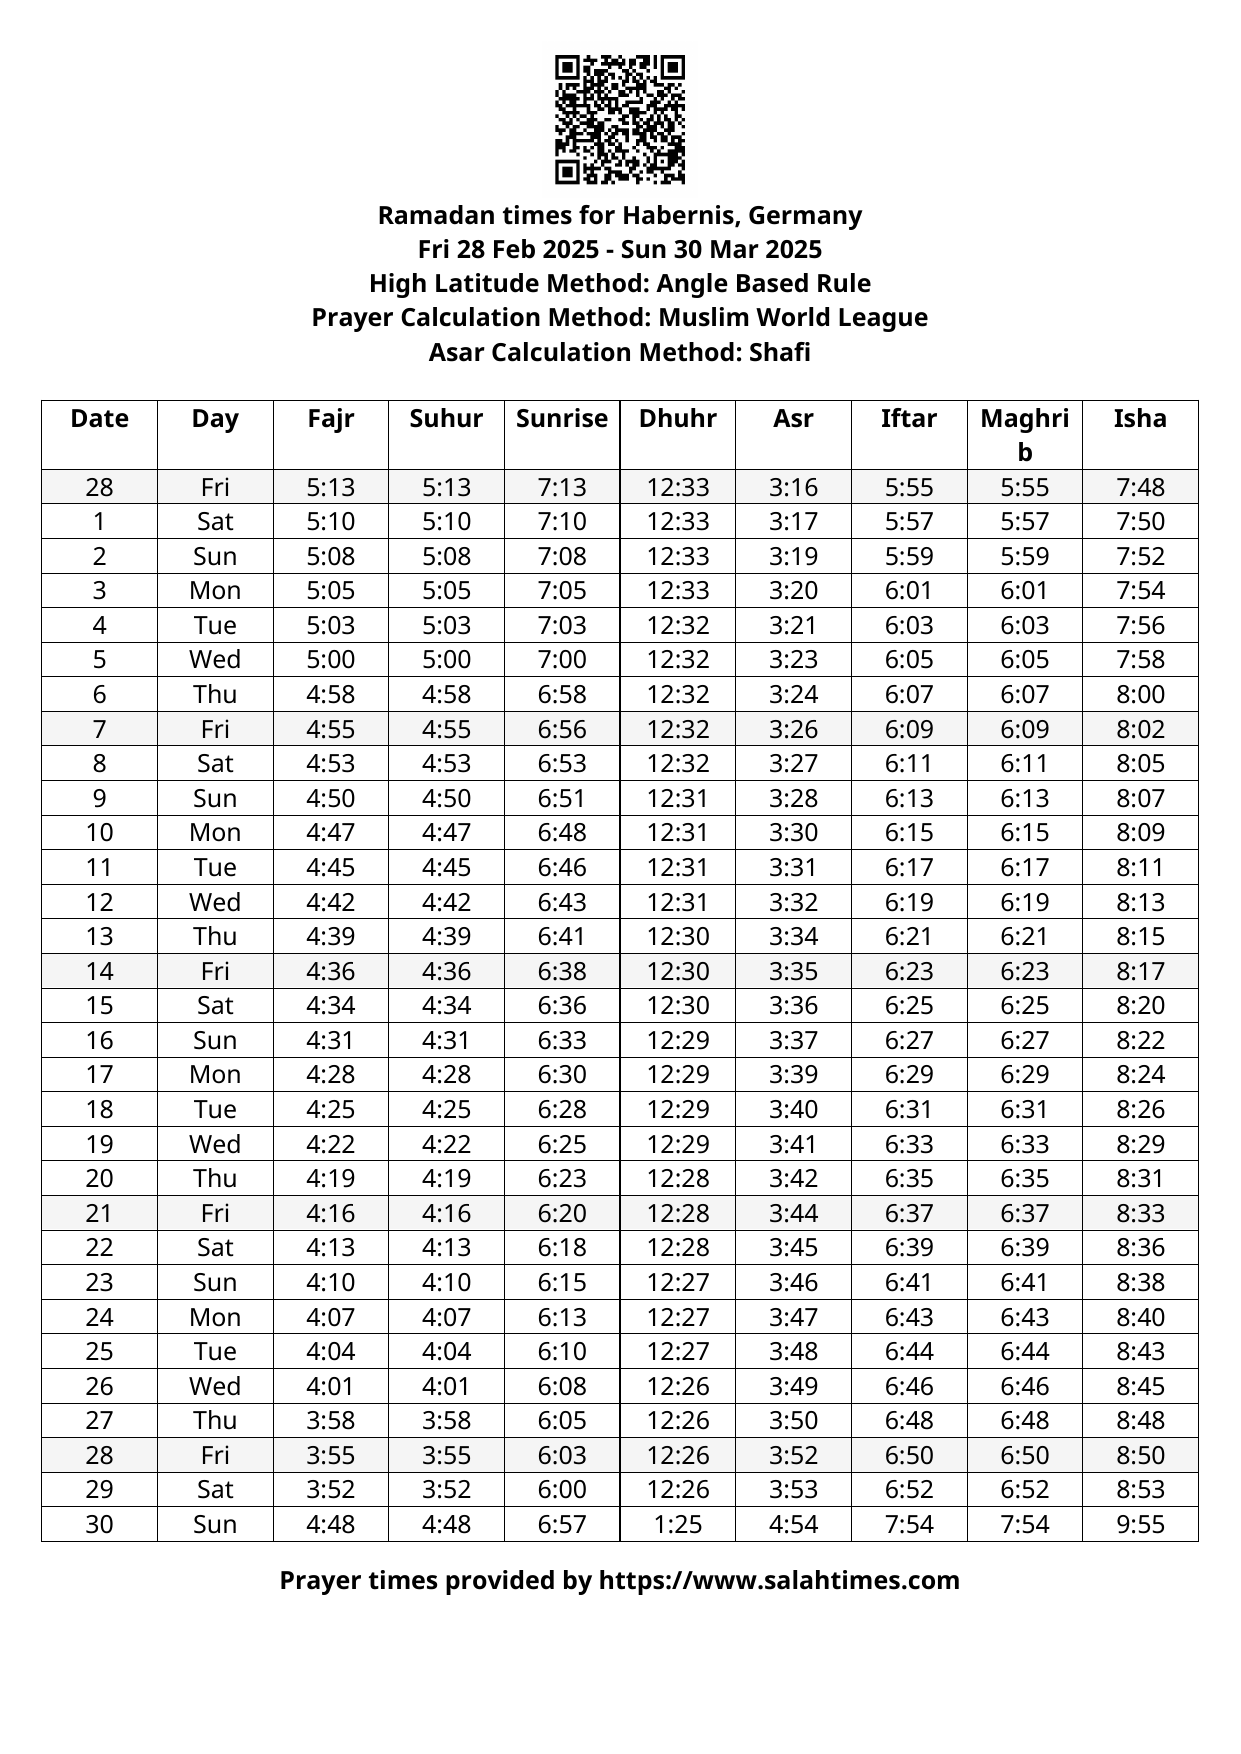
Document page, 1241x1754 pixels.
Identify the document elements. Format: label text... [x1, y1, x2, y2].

table_cell 4:34 [274, 989, 388, 1022]
table_cell 8:29 [1083, 1127, 1198, 1160]
table_cell 12:30 [621, 954, 735, 987]
table_cell 6:29 [852, 1058, 967, 1091]
table_cell 7:54 [852, 1507, 967, 1541]
table_cell 1 [42, 504, 157, 538]
table_cell 5:55 [968, 470, 1082, 503]
table_cell 5:05 [389, 574, 504, 607]
table_cell 6:37 [852, 1196, 967, 1229]
table_cell 3:40 [736, 1092, 851, 1126]
table_cell Sun [158, 1265, 273, 1299]
table_cell Mon [158, 1300, 273, 1333]
table_cell 6:36 [505, 989, 619, 1022]
table_cell Wed [158, 1369, 273, 1402]
table_cell 12:30 [621, 919, 735, 953]
table_cell 6:09 [852, 712, 967, 745]
table_cell 3 [42, 574, 157, 607]
table_cell 4:01 [389, 1369, 504, 1402]
table_cell 6:19 [968, 885, 1082, 918]
table_cell 6:44 [968, 1334, 1082, 1368]
table_cell 4:42 [274, 885, 388, 918]
table_cell 7 [42, 712, 157, 745]
table_cell 15 [42, 989, 157, 1022]
table_cell 12:29 [621, 1023, 735, 1057]
table_cell 12:33 [621, 539, 735, 572]
table_cell 3:17 [736, 504, 851, 538]
table_cell 4:22 [389, 1127, 504, 1160]
table_cell 5:08 [389, 539, 504, 572]
table_cell 6:39 [852, 1231, 967, 1264]
table_cell Mon [158, 1058, 273, 1091]
table_cell 6:11 [968, 746, 1082, 780]
table_cell 6:07 [852, 677, 967, 711]
table_cell Fri [158, 470, 273, 503]
table_cell 3:37 [736, 1023, 851, 1057]
text Prayer Calculation Method: Muslim World League [42, 300, 1198, 334]
table_cell 6:31 [968, 1092, 1082, 1126]
table_cell Fri [158, 954, 273, 987]
table_cell 27 [42, 1404, 157, 1437]
table_cell 4:39 [389, 919, 504, 953]
table_cell 6:13 [852, 781, 967, 814]
table_cell 6:39 [968, 1231, 1082, 1264]
table_cell 4:04 [389, 1334, 504, 1368]
table_cell 8:20 [1083, 989, 1198, 1022]
table_cell 7:08 [505, 539, 619, 572]
table_cell 12:28 [621, 1231, 735, 1264]
table_header Maghrib [968, 401, 1082, 469]
table_cell 5:57 [968, 504, 1082, 538]
table_cell Wed [158, 1127, 273, 1160]
table_cell 4:54 [736, 1507, 851, 1541]
table_cell Sat [158, 504, 273, 538]
table_cell 12:26 [621, 1404, 735, 1437]
table_cell 4:04 [274, 1334, 388, 1368]
table_cell 3:31 [736, 850, 851, 884]
table_header Asr [736, 401, 851, 469]
table_cell 3:58 [389, 1404, 504, 1437]
table_cell 3:50 [736, 1404, 851, 1437]
table_cell 6:30 [505, 1058, 619, 1091]
table_cell Tue [158, 1092, 273, 1126]
table_cell 12:30 [621, 989, 735, 1022]
table_cell 3:42 [736, 1161, 851, 1195]
table_cell 3:21 [736, 608, 851, 642]
table_cell 6:50 [968, 1438, 1082, 1472]
table_cell 1:25 [621, 1507, 735, 1541]
table_cell 6:51 [505, 781, 619, 814]
table_cell 4:39 [274, 919, 388, 953]
table_cell 3:34 [736, 919, 851, 953]
table_cell 12:33 [621, 574, 735, 607]
table_cell 5:03 [274, 608, 388, 642]
table_cell 29 [42, 1473, 157, 1506]
table_cell 3:48 [736, 1334, 851, 1368]
table_cell 5:59 [968, 539, 1082, 572]
table_cell 7:56 [1083, 608, 1198, 642]
table_cell 4:10 [389, 1265, 504, 1299]
table_cell 3:49 [736, 1369, 851, 1402]
table_cell Sat [158, 746, 273, 780]
table_cell 4:50 [274, 781, 388, 814]
table_cell 6:33 [968, 1127, 1082, 1160]
table_cell Tue [158, 850, 273, 884]
text Fri 28 Feb 2025 - Sun 30 Mar 2025 [42, 232, 1198, 266]
table_cell 6:41 [968, 1265, 1082, 1299]
table_cell 4:10 [274, 1265, 388, 1299]
table_cell 4:58 [274, 677, 388, 711]
table_cell 3:26 [736, 712, 851, 745]
table_cell 16 [42, 1023, 157, 1057]
table_cell 4:31 [389, 1023, 504, 1057]
table_cell Thu [158, 1161, 273, 1195]
table_header Dhuhr [621, 401, 735, 469]
table_cell Tue [158, 608, 273, 642]
table_cell 12:26 [621, 1369, 735, 1402]
table_cell 6:35 [968, 1161, 1082, 1195]
table_cell 6:37 [968, 1196, 1082, 1229]
table_cell 6:17 [852, 850, 967, 884]
table_cell 6:25 [852, 989, 967, 1022]
table_cell 8:53 [1083, 1473, 1198, 1506]
table_cell 10 [42, 816, 157, 849]
table_header Day [158, 401, 273, 469]
table_cell 5:13 [274, 470, 388, 503]
table_cell 4:19 [274, 1161, 388, 1195]
table_cell 3:39 [736, 1058, 851, 1091]
table_cell 5:10 [389, 504, 504, 538]
table_cell 21 [42, 1196, 157, 1229]
table_cell 4:55 [274, 712, 388, 745]
table_cell Thu [158, 1404, 273, 1437]
table_cell 26 [42, 1369, 157, 1402]
table_cell 6:23 [968, 954, 1082, 987]
table_cell 8:17 [1083, 954, 1198, 987]
table_cell 6:33 [505, 1023, 619, 1057]
table_cell 4:48 [389, 1507, 504, 1541]
table_cell 8:45 [1083, 1369, 1198, 1402]
table_cell 4:36 [274, 954, 388, 987]
table_cell Sat [158, 1231, 273, 1264]
table_cell 3:52 [736, 1438, 851, 1472]
table_cell 6:44 [852, 1334, 967, 1368]
table_cell 5:10 [274, 504, 388, 538]
table_header Iftar [852, 401, 967, 469]
table_cell 6:27 [968, 1023, 1082, 1057]
table_cell 4:53 [389, 746, 504, 780]
table_cell 6:53 [505, 746, 619, 780]
table_cell 8:33 [1083, 1196, 1198, 1229]
table_cell 3:41 [736, 1127, 851, 1160]
table_cell 12:31 [621, 850, 735, 884]
table_cell 12:32 [621, 608, 735, 642]
table_cell 4:07 [274, 1300, 388, 1333]
table_cell 8:36 [1083, 1231, 1198, 1264]
table_cell 6:41 [852, 1265, 967, 1299]
table_cell 12:31 [621, 781, 735, 814]
table_cell 3:46 [736, 1265, 851, 1299]
table_cell 6:46 [505, 850, 619, 884]
table_cell 23 [42, 1265, 157, 1299]
table_cell 5 [42, 643, 157, 676]
table_cell 6:19 [852, 885, 967, 918]
table_cell 6:25 [968, 989, 1082, 1022]
table_cell 6:58 [505, 677, 619, 711]
table_cell 5:00 [274, 643, 388, 676]
table_cell 8:00 [1083, 677, 1198, 711]
table_cell 24 [42, 1300, 157, 1333]
table_cell 3:19 [736, 539, 851, 572]
table_cell 11 [42, 850, 157, 884]
table_header Isha [1083, 401, 1198, 469]
table_cell 12 [42, 885, 157, 918]
table_cell 6:25 [505, 1127, 619, 1160]
table_cell 8:24 [1083, 1058, 1198, 1091]
table_cell 6:43 [852, 1300, 967, 1333]
table_cell 4:45 [389, 850, 504, 884]
table_cell 7:10 [505, 504, 619, 538]
table_cell 12:33 [621, 504, 735, 538]
table_cell 3:16 [736, 470, 851, 503]
table_cell 7:50 [1083, 504, 1198, 538]
table_cell 4:50 [389, 781, 504, 814]
table_cell 6:11 [852, 746, 967, 780]
table_cell 6:57 [505, 1507, 619, 1541]
table_cell 6:05 [852, 643, 967, 676]
table_cell 12:27 [621, 1300, 735, 1333]
table_cell 6:15 [968, 816, 1082, 849]
table_cell 6:07 [968, 677, 1082, 711]
table_cell 4:25 [274, 1092, 388, 1126]
table_cell 6:56 [505, 712, 619, 745]
table_cell 3:30 [736, 816, 851, 849]
table_cell 12:29 [621, 1058, 735, 1091]
table_header Suhur [389, 401, 504, 469]
table_cell 6:46 [968, 1369, 1082, 1402]
table_cell 7:00 [505, 643, 619, 676]
table_cell 6:21 [968, 919, 1082, 953]
table_cell 4:01 [274, 1369, 388, 1402]
table_cell 6:38 [505, 954, 619, 987]
table_cell 3:32 [736, 885, 851, 918]
table_cell 6:17 [968, 850, 1082, 884]
table_cell 4:25 [389, 1092, 504, 1126]
table_cell 8:15 [1083, 919, 1198, 953]
table_cell 2 [42, 539, 157, 572]
table_cell 6:46 [852, 1369, 967, 1402]
table_cell 6:48 [968, 1404, 1082, 1437]
table_cell 4:07 [389, 1300, 504, 1333]
table_cell 12:32 [621, 677, 735, 711]
table_cell Sun [158, 1023, 273, 1057]
table_cell 3:58 [274, 1404, 388, 1437]
table_cell 22 [42, 1231, 157, 1264]
table_cell 6:05 [505, 1404, 619, 1437]
table_cell 6:01 [968, 574, 1082, 607]
table_cell 4:19 [389, 1161, 504, 1195]
table_cell 6:15 [505, 1265, 619, 1299]
table_cell 17 [42, 1058, 157, 1091]
table_cell 8:09 [1083, 816, 1198, 849]
text Prayer times provided by https://www.salahtimes.com [42, 1563, 1198, 1597]
table_cell 3:52 [274, 1473, 388, 1506]
table_cell 6:03 [968, 608, 1082, 642]
table_cell Sat [158, 1473, 273, 1506]
table_cell 4:36 [389, 954, 504, 987]
table_cell 6:01 [852, 574, 967, 607]
table_cell 4:31 [274, 1023, 388, 1057]
table_cell 12:26 [621, 1438, 735, 1472]
table_cell 4:34 [389, 989, 504, 1022]
table_cell Sun [158, 1507, 273, 1541]
text Asar Calculation Method: Shafi [42, 334, 1198, 368]
table_cell 3:55 [274, 1438, 388, 1472]
table_cell 8:22 [1083, 1023, 1198, 1057]
table_cell 3:45 [736, 1231, 851, 1264]
table_cell 4:42 [389, 885, 504, 918]
table_cell Sat [158, 989, 273, 1022]
table_cell 30 [42, 1507, 157, 1541]
table_cell 6:33 [852, 1127, 967, 1160]
table_cell 20 [42, 1161, 157, 1195]
table_cell 4:45 [274, 850, 388, 884]
table_cell 6:15 [852, 816, 967, 849]
table_cell 6:18 [505, 1231, 619, 1264]
table_cell 6:03 [852, 608, 967, 642]
table_cell 3:20 [736, 574, 851, 607]
table_cell 8:40 [1083, 1300, 1198, 1333]
table_cell 3:27 [736, 746, 851, 780]
table_cell 12:32 [621, 712, 735, 745]
table_cell 12:29 [621, 1092, 735, 1126]
table_cell 3:44 [736, 1196, 851, 1229]
table_cell 6:10 [505, 1334, 619, 1368]
table_cell 6:13 [505, 1300, 619, 1333]
table_cell 8:05 [1083, 746, 1198, 780]
table_cell 9 [42, 781, 157, 814]
table_cell 6:28 [505, 1092, 619, 1126]
table_cell Mon [158, 574, 273, 607]
table_cell 6:48 [505, 816, 619, 849]
table_cell 7:48 [1083, 470, 1198, 503]
table_cell 7:03 [505, 608, 619, 642]
table_cell 3:47 [736, 1300, 851, 1333]
table_cell 6:48 [852, 1404, 967, 1437]
table_cell 19 [42, 1127, 157, 1160]
table_cell 7:13 [505, 470, 619, 503]
table_cell 5:08 [274, 539, 388, 572]
table_cell Thu [158, 677, 273, 711]
table_cell Thu [158, 919, 273, 953]
text High Latitude Method: Angle Based Rule [42, 266, 1198, 300]
table_cell 7:05 [505, 574, 619, 607]
table_header Sunrise [505, 401, 619, 469]
table_cell Wed [158, 643, 273, 676]
table_cell 6:50 [852, 1438, 967, 1472]
table_cell Fri [158, 1196, 273, 1229]
table_cell 4:55 [389, 712, 504, 745]
table_cell 4 [42, 608, 157, 642]
table_cell 4:47 [274, 816, 388, 849]
table_cell 5:03 [389, 608, 504, 642]
table_cell 4:28 [274, 1058, 388, 1091]
table_cell 4:47 [389, 816, 504, 849]
table_cell 3:36 [736, 989, 851, 1022]
table_cell 3:28 [736, 781, 851, 814]
table_cell 12:32 [621, 643, 735, 676]
table_cell 5:59 [852, 539, 967, 572]
table_cell 8:50 [1083, 1438, 1198, 1472]
table_cell 6:43 [505, 885, 619, 918]
table_cell 6:52 [852, 1473, 967, 1506]
table_cell Fri [158, 1438, 273, 1472]
table_cell 8:43 [1083, 1334, 1198, 1368]
table_cell 6:05 [968, 643, 1082, 676]
table_cell 12:26 [621, 1473, 735, 1506]
table_cell 6:27 [852, 1023, 967, 1057]
table_header Date [42, 401, 157, 469]
table_cell 8:11 [1083, 850, 1198, 884]
table_cell 4:28 [389, 1058, 504, 1091]
table_cell 5:13 [389, 470, 504, 503]
table_cell Mon [158, 816, 273, 849]
table_cell 6:41 [505, 919, 619, 953]
table_cell 12:31 [621, 885, 735, 918]
table_cell 5:05 [274, 574, 388, 607]
table_cell 12:28 [621, 1196, 735, 1229]
table_cell 7:54 [1083, 574, 1198, 607]
table_cell 12:33 [621, 470, 735, 503]
table_header Fajr [274, 401, 388, 469]
table_cell 12:27 [621, 1334, 735, 1368]
table_cell Sun [158, 781, 273, 814]
table_cell 8:31 [1083, 1161, 1198, 1195]
table_cell 6 [42, 677, 157, 711]
table_cell Fri [158, 712, 273, 745]
table_cell 3:53 [736, 1473, 851, 1506]
table_cell 6:08 [505, 1369, 619, 1402]
table_cell 28 [42, 1438, 157, 1472]
table_cell 7:52 [1083, 539, 1198, 572]
table_cell 3:24 [736, 677, 851, 711]
table_cell 4:53 [274, 746, 388, 780]
table_cell 12:28 [621, 1161, 735, 1195]
table_cell 12:27 [621, 1265, 735, 1299]
text Ramadan times for Habernis, Germany [42, 198, 1198, 232]
table_cell 4:13 [274, 1231, 388, 1264]
table_cell 4:48 [274, 1507, 388, 1541]
table_cell 8:26 [1083, 1092, 1198, 1126]
picture [542, 41, 699, 198]
table_cell 4:16 [389, 1196, 504, 1229]
table_cell 6:29 [968, 1058, 1082, 1091]
table_cell 6:23 [505, 1161, 619, 1195]
table_cell 18 [42, 1092, 157, 1126]
table_cell 6:00 [505, 1473, 619, 1506]
table_cell 6:09 [968, 712, 1082, 745]
table_cell 8:02 [1083, 712, 1198, 745]
table_cell 6:23 [852, 954, 967, 987]
table_cell 6:20 [505, 1196, 619, 1229]
table_cell Sun [158, 539, 273, 572]
table_cell 4:13 [389, 1231, 504, 1264]
table_cell 8:38 [1083, 1265, 1198, 1299]
table_cell 5:57 [852, 504, 967, 538]
table_cell 6:13 [968, 781, 1082, 814]
table_cell 6:31 [852, 1092, 967, 1126]
table_cell 6:52 [968, 1473, 1082, 1506]
table_cell 12:29 [621, 1127, 735, 1160]
table_cell 4:22 [274, 1127, 388, 1160]
table_cell 8:07 [1083, 781, 1198, 814]
table_cell Wed [158, 885, 273, 918]
table_cell 3:35 [736, 954, 851, 987]
table_cell 13 [42, 919, 157, 953]
table_cell 5:00 [389, 643, 504, 676]
table_cell 14 [42, 954, 157, 987]
table_cell 5:55 [852, 470, 967, 503]
table_cell 6:35 [852, 1161, 967, 1195]
table_cell Tue [158, 1334, 273, 1368]
table_cell 28 [42, 470, 157, 503]
table_cell 6:03 [505, 1438, 619, 1472]
table_cell 25 [42, 1334, 157, 1368]
table_cell 6:21 [852, 919, 967, 953]
table_cell 4:16 [274, 1196, 388, 1229]
table_cell 3:55 [389, 1438, 504, 1472]
table_cell 8:48 [1083, 1404, 1198, 1437]
table_cell 8:13 [1083, 885, 1198, 918]
table_cell 8 [42, 746, 157, 780]
table_cell 12:31 [621, 816, 735, 849]
table_cell 3:23 [736, 643, 851, 676]
table_cell 7:58 [1083, 643, 1198, 676]
table_cell 4:58 [389, 677, 504, 711]
table_cell 7:54 [968, 1507, 1082, 1541]
table_cell 6:43 [968, 1300, 1082, 1333]
table_cell 12:32 [621, 746, 735, 780]
table_cell 3:52 [389, 1473, 504, 1506]
table_cell 9:55 [1083, 1507, 1198, 1541]
